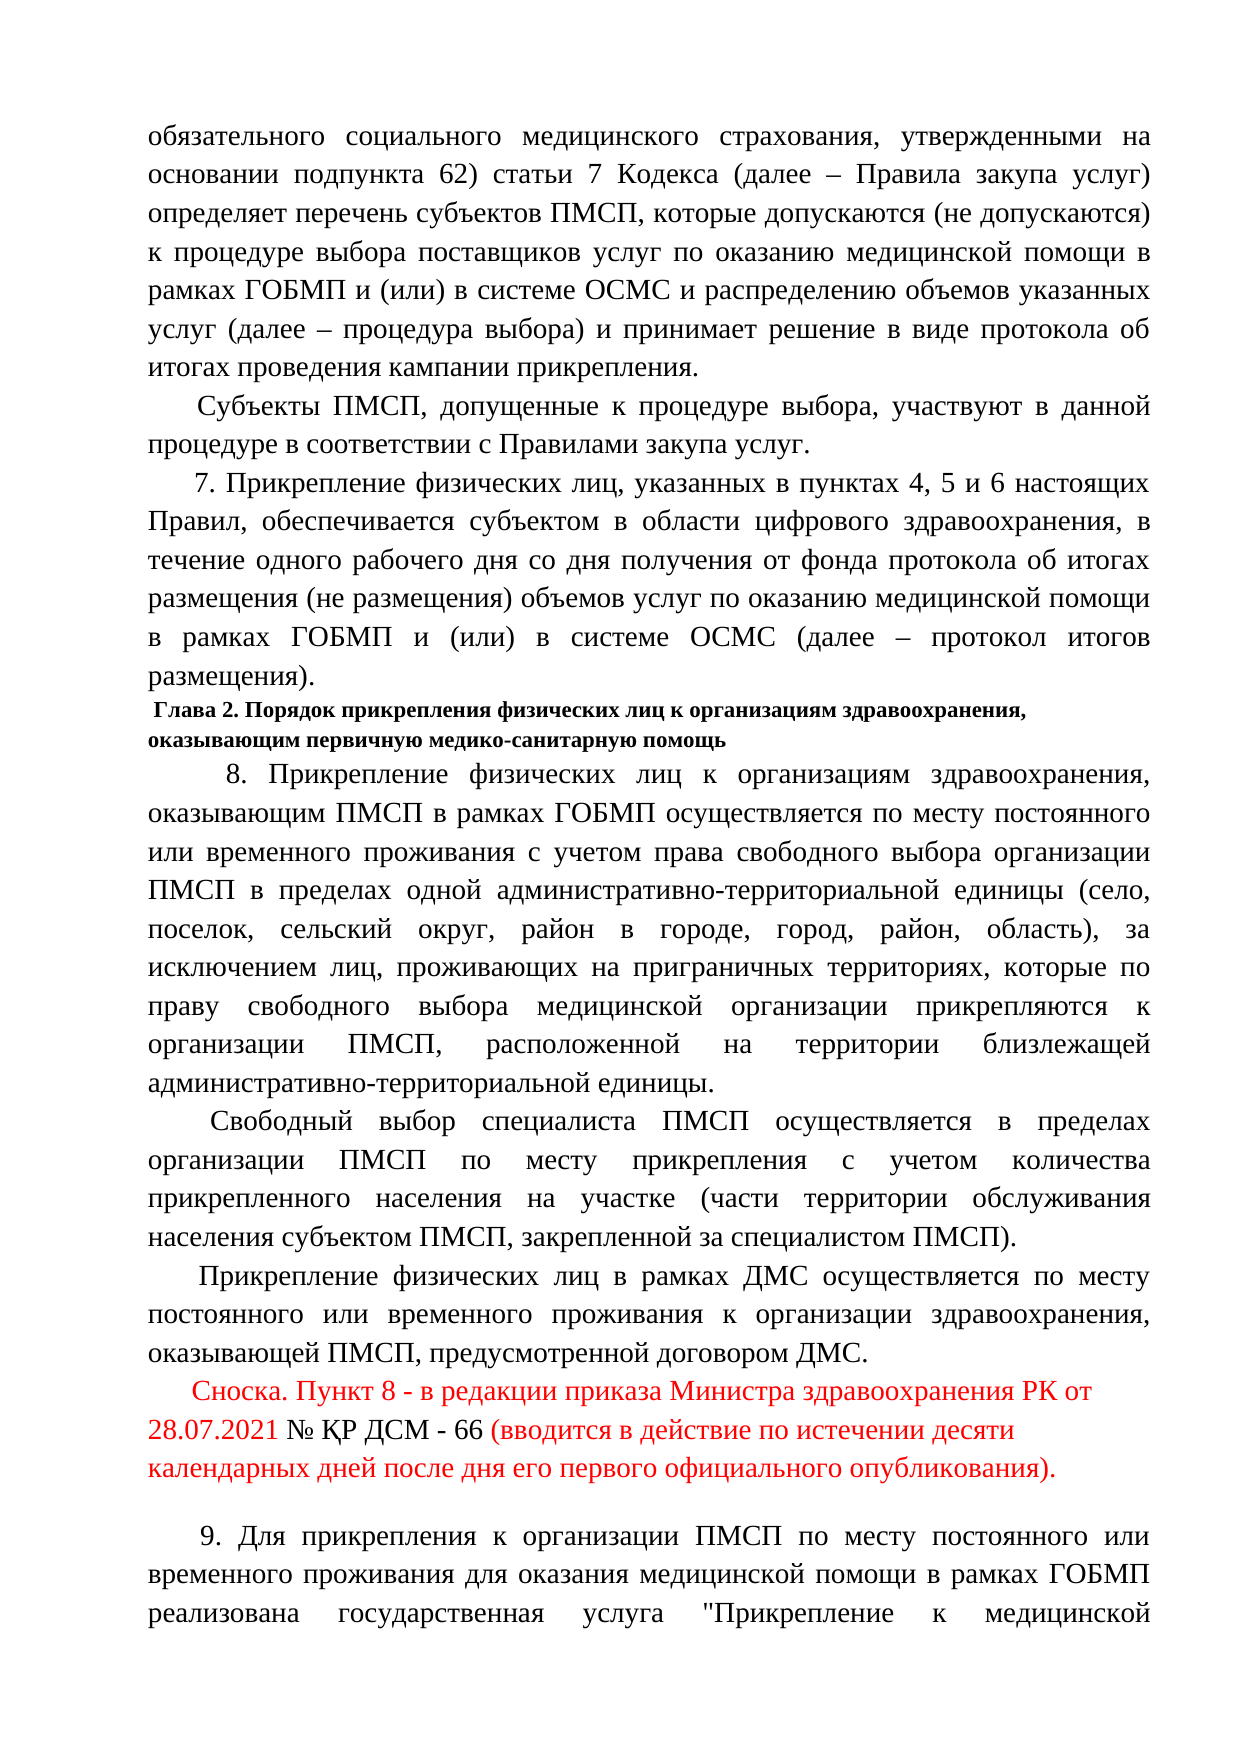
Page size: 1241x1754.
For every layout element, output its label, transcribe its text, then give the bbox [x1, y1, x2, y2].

text Свободный выбор специалиста ПМСП осуществляется в пределах организации ПМСП по месту прикрепления с учетом количества прикрепленного населения на участке (части территории обслуживания населения субъектом ПМСП, закрепленной за специалистом ПМСП). [148, 1103, 1152, 1253]
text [148, 118, 1152, 383]
text 8. Прикрепление физических лиц к организациям здравоохранения, оказывающим ПМСП в рамках ГОБМП осуществляется по месту постоянного или временного проживания с учетом права свободного выбора организации ПМСП в пределах одной административно-территориальной единицы (село, поселок, сельский округ, район в городе, город, район, область), за исключением лиц, проживающих на приграничных территориях, которые по праву свободного выбора медицинской организации прикрепляются к организации ПМСП, расположенной на территории близлежащей административно-территориальной единицы. [148, 757, 1152, 1098]
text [148, 1518, 1152, 1629]
text 7. Прикрепление физических лиц, указанных в пунктах 4, 5 и 6 настоящих Правил, обеспечивается субъектом в области цифрового здравоохранения, в течение одного рабочего дня со дня получения от фонда протокола об итогах размещения (не размещения) объемов услуг по оказанию медицинской помощи в рамках ГОБМП и (или) в системе ОСМС (далее – протокол итогов размещения). [148, 465, 1152, 691]
text Субъекты ПМСП, допущенные к процедуре выбора, участвуют в данной процедуре в соответствии с Правилами закупа услуг. [148, 388, 1152, 460]
text Глава 2. Порядок прикрепления физических лиц к организациям здравоохранения, оказывающим первичную медико-санитарную помощь [148, 696, 1152, 753]
text Сноска. Пункт 8 - в редакции приказа Министра здравоохранения РК от 28.07.2021 № ҚР ДСМ - 66 (вводится в действие по истечении десяти календарных дней после дня его первого официального опубликования). [148, 1373, 1152, 1514]
text Прикрепление физических лиц в рамках ДМС осуществляется по месту постоянного или временного проживания к организации здравоохранения, оказывающей ПМСП, предусмотренной договором ДМС. [148, 1258, 1152, 1368]
